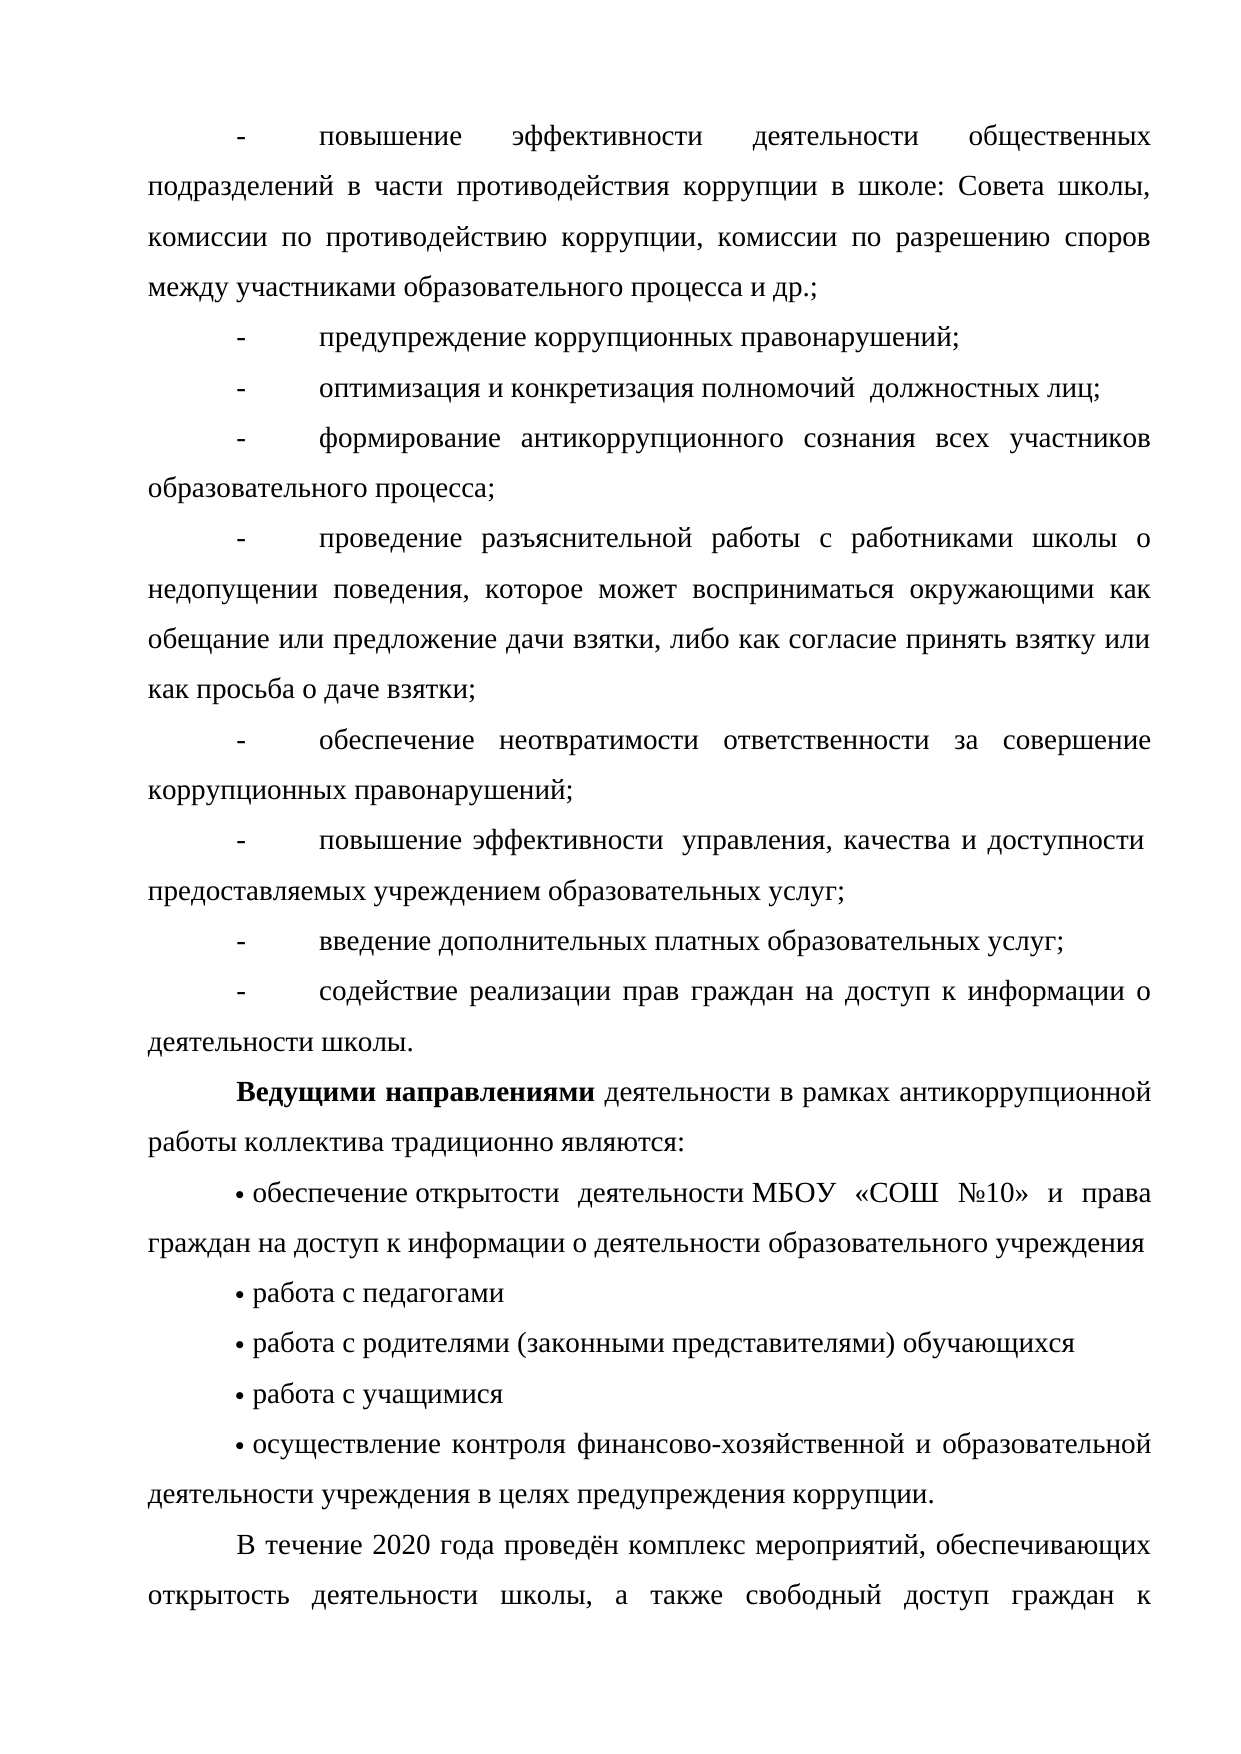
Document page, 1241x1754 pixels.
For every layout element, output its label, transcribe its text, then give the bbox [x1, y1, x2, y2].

text - повышение эффективности управления, качества и доступности предоставляемых учреждением образовательных услуг; [148, 822, 1152, 906]
text - введение дополнительных платных образовательных услуг; [148, 923, 1152, 957]
list работа с педагогами [148, 1275, 1152, 1309]
text - предупреждение коррупционных правонарушений; [148, 319, 1152, 353]
text - проведение разъяснительной работы с работниками школы о недопущении поведения, которое может восприниматься окружающими как обещание или предложение дачи взятки, либо как согласие принять взятку или как просьба о даче взятки; [148, 521, 1152, 705]
text - содействие реализации прав граждан на доступ к информации о деятельности школы. [148, 973, 1152, 1057]
text Ведущими направлениями деятельности в рамках антикоррупционной работы коллектива традиционно являются: [148, 1074, 1152, 1158]
text - повышение эффективности деятельности общественных подразделений в части противодействия коррупции в школе: Совета школы, комиссии по противодействию коррупции, комиссии по разрешению споров между участниками образовательного процесса и др.; [148, 118, 1152, 303]
text - формирование антикоррупционного сознания всех участников образовательного процесса; [148, 420, 1152, 504]
list работа с учащимися [148, 1376, 1152, 1409]
text - обеспечение неотвратимости ответственности за совершение коррупционных правонарушений; [148, 722, 1152, 806]
list работа с родителями (законными представителями) обучающихся [148, 1326, 1152, 1359]
list осуществление контроля финансово-хозяйственной и образовательной деятельности учреждения в целях предупреждения коррупции. [148, 1426, 1152, 1510]
text - оптимизация и конкретизация полномочий должностных лиц; [148, 370, 1152, 403]
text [148, 1527, 1152, 1611]
list обеспечение открытости деятельности МБОУ «СОШ №10» и права граждан на доступ к информации о деятельности образовательного учреждения [148, 1175, 1152, 1258]
